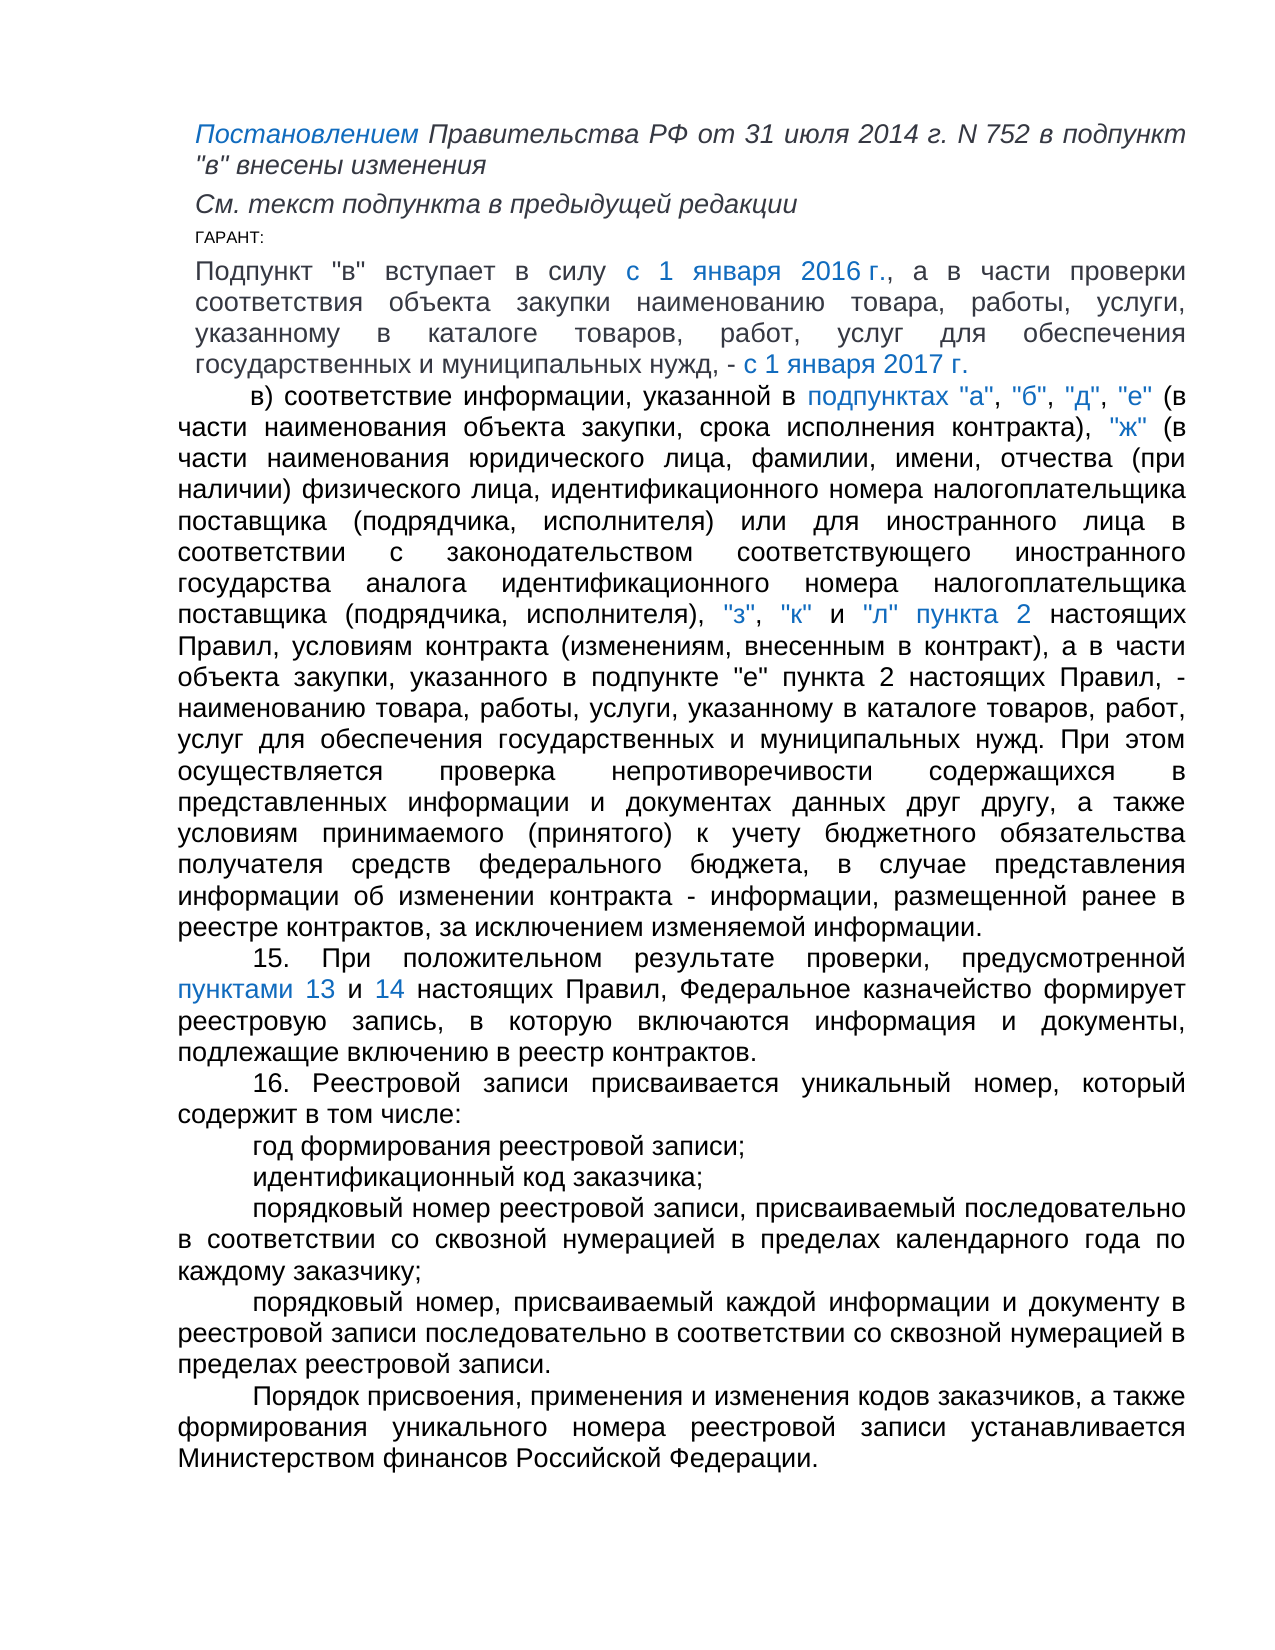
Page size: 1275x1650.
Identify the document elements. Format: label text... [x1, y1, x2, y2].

text Подпункт "в" вступает в силу с 1 января 2016 г., а в части проверки соответствия объекта закупки наименованию товара, работы, услуги, указанному в каталоге товаров, работ, услуг для обеспечения государственных и муниципальных нужд, - с 1 января 2017 г. [195, 254, 1186, 379]
text ГАРАНТ: [195, 227, 1186, 247]
text порядковый номер реестровой записи, присваиваемый последовательно в соответствии со сквозной нумерацией в пределах календарного года по каждому заказчику; [177, 1192, 1186, 1286]
text 16. Реестровой записи присваивается уникальный номер, который содержит в том числе: [177, 1067, 1186, 1129]
text Порядок присвоения, применения и изменения кодов заказчиков, а также формирования уникального номера реестровой записи устанавливается Министерством финансов Российской Федерации. [177, 1379, 1186, 1473]
text порядковый номер, присваиваемый каждой информации и документу в реестровой записи последовательно в соответствии со сквозной нумерацией в пределах реестровой записи. [177, 1286, 1186, 1379]
text идентификационный код заказчика; [177, 1161, 1186, 1192]
text См. текст подпункта в предыдущей редакции [195, 188, 1186, 220]
text 15. При положительном результате проверки, предусмотренной пунктами 13 и 14 настоящих Правил, Федеральное казначейство формирует реестровую запись, в которую включаются информация и документы, подлежащие включению в реестр контрактов. [177, 942, 1186, 1067]
text в) соответствие информации, указанной в подпунктах "а", "б", "д", "е" (в части наименования объекта закупки, срока исполнения контракта), "ж" (в части наименования юридического лица, фамилии, имени, отчества (при наличии) физического лица, идентификационного номера налогоплательщика поставщика (подрядчика, исполнителя) или для иностранного лица в соответствии с законодательством соответствующего иностранного государства аналога идентификационного номера налогоплательщика поставщика (подрядчика, исполнителя), "з", "к" и "л" пункта 2 настоящих Правил, условиям контракта (изменениям, внесенным в контракт), а в части объекта закупки, указанного в подпункте "е" пункта 2 настоящих Правил, - наименованию товара, работы, услуги, указанному в каталоге товаров, работ, услуг для обеспечения государственных и муниципальных нужд. При этом осуществляется проверка непротиворечивости содержащихся в представленных информации и документах данных друг другу, а также условиям принимаемого (принятого) к учету бюджетного обязательства получателя средств федерального бюджета, в случае представления информации об изменении контракта - информации, размещенной ранее в реестре контрактов, за исключением изменяемой информации. [177, 379, 1186, 942]
text Постановлением Правительства РФ от 31 июля 2014 г. N 752 в подпункт "в" внесены изменения [195, 118, 1186, 181]
text год формирования реестровой записи; [177, 1129, 1186, 1161]
